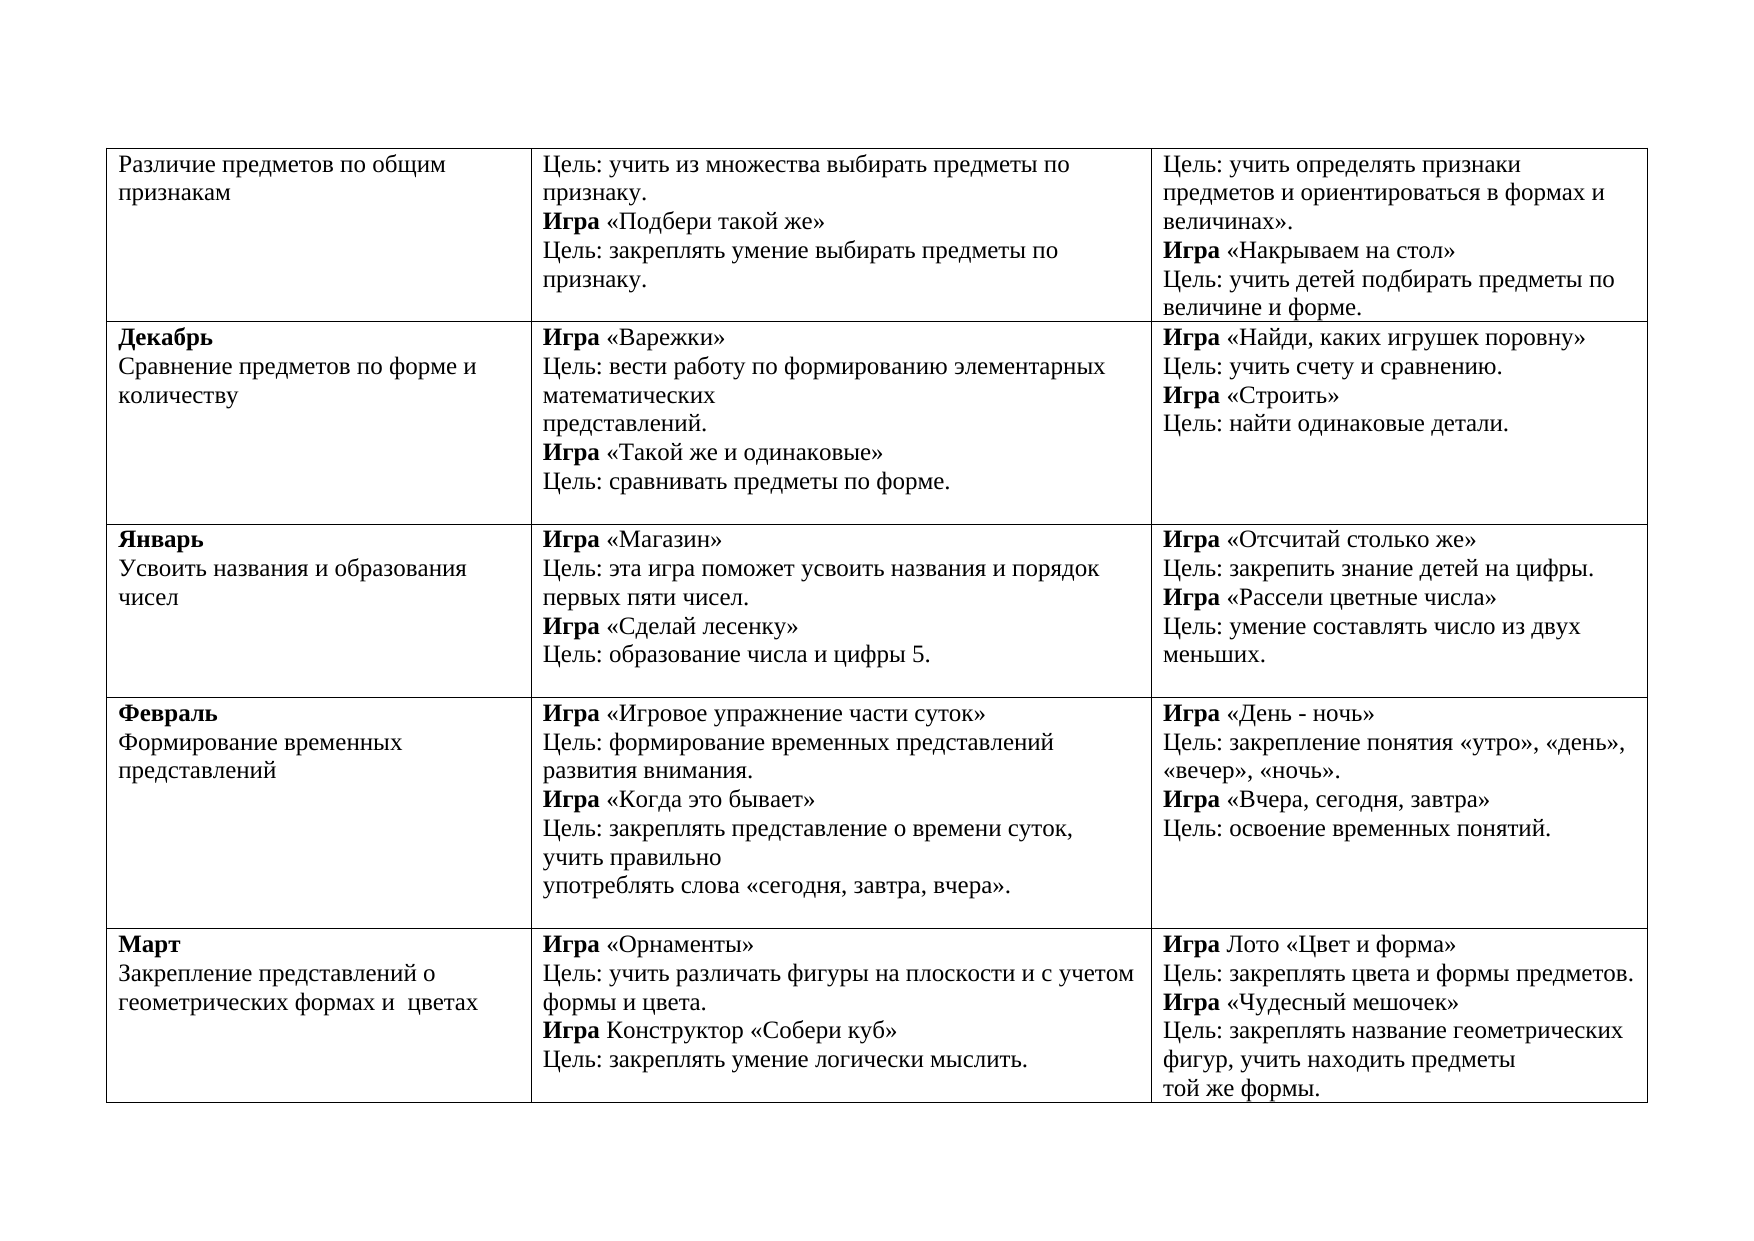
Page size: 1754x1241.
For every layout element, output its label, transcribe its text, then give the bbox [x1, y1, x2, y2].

table_cell Игра «Игровое упражнение части суток» Цель: формирование временных представлений развития внимания. Игра «Когда это бывает» Цель: закреплять представление о времени суток, учить правильно употреблять слова «сегодня, завтра, вчера». [532, 698, 1151, 928]
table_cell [107, 149, 531, 321]
table_cell Игра «Варежки» Цель: вести работу по формированию элементарных математических представлений. Игра «Такой же и одинаковые» Цель: сравнивать предметы по форме. [532, 322, 1151, 523]
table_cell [532, 929, 1151, 1102]
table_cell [1152, 929, 1647, 1102]
table_cell Игра «Отсчитай столько же» Цель: закрепить знание детей на цифры. Игра «Рассели цветные числа» Цель: умение составлять число из двух меньших. [1152, 525, 1647, 697]
table_cell Игра «Магазин» Цель: эта игра поможет усвоить названия и порядок первых пяти чисел. Игра «Сделай лесенку» Цель: образование числа и цифры 5. [532, 525, 1151, 697]
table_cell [1152, 149, 1647, 321]
table_cell Декабрь Сравнение предметов по форме и количеству [107, 322, 531, 523]
table_cell Февраль Формирование временных представлений [107, 698, 531, 928]
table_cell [532, 149, 1151, 321]
table_cell Январь Усвоить названия и образования чисел [107, 525, 531, 697]
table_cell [107, 929, 531, 1102]
table_cell Игра «Найди, каких игрушек поровну» Цель: учить счету и сравнению. Игра «Строить» Цель: найти одинаковые детали. [1152, 322, 1647, 523]
table_cell Игра «День - ночь» Цель: закрепление понятия «утро», «день», «вечер», «ночь». Игра «Вчера, сегодня, завтра» Цель: освоение временных понятий. [1152, 698, 1647, 928]
